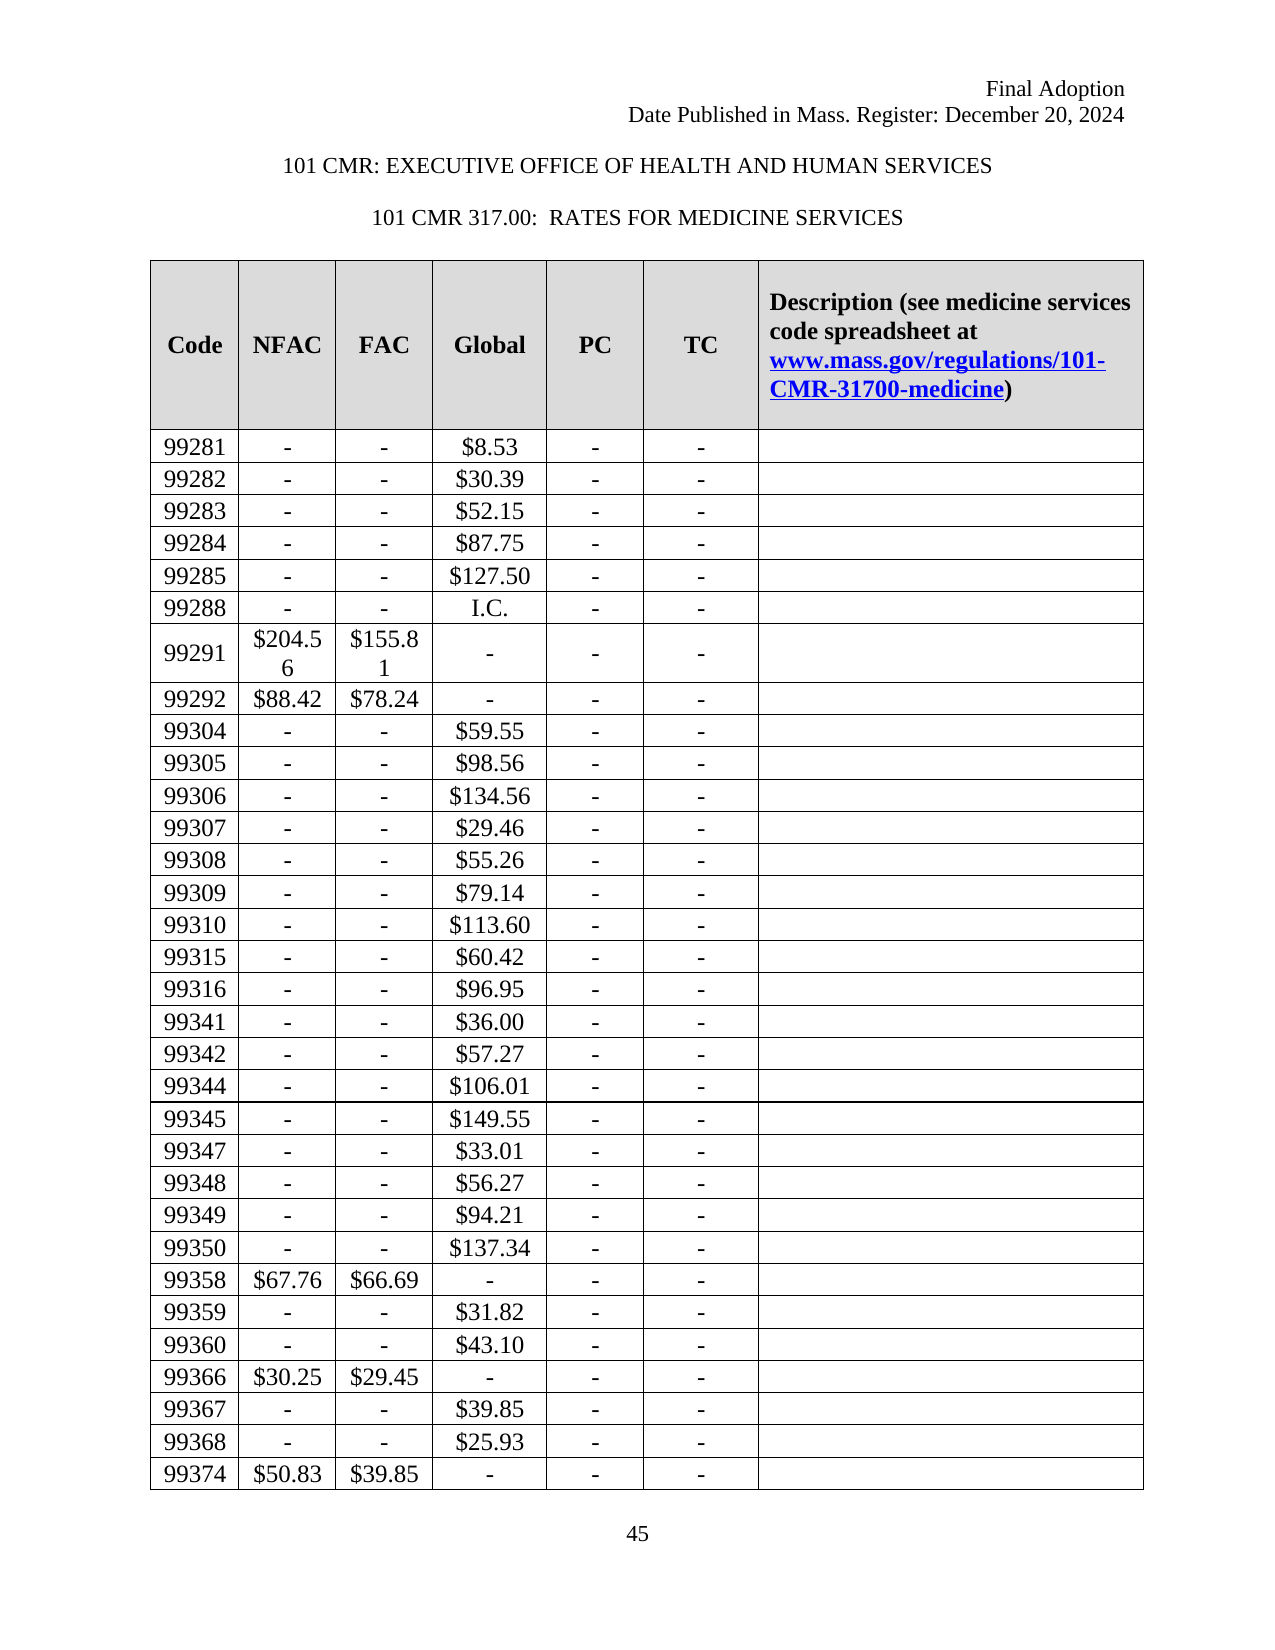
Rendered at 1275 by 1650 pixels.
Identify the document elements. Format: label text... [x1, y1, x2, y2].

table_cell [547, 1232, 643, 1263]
table_header Description (see medicine services code spreadsheet at www.mass.gov/regulations/101-CMR-31700-medicine) [759, 261, 1143, 429]
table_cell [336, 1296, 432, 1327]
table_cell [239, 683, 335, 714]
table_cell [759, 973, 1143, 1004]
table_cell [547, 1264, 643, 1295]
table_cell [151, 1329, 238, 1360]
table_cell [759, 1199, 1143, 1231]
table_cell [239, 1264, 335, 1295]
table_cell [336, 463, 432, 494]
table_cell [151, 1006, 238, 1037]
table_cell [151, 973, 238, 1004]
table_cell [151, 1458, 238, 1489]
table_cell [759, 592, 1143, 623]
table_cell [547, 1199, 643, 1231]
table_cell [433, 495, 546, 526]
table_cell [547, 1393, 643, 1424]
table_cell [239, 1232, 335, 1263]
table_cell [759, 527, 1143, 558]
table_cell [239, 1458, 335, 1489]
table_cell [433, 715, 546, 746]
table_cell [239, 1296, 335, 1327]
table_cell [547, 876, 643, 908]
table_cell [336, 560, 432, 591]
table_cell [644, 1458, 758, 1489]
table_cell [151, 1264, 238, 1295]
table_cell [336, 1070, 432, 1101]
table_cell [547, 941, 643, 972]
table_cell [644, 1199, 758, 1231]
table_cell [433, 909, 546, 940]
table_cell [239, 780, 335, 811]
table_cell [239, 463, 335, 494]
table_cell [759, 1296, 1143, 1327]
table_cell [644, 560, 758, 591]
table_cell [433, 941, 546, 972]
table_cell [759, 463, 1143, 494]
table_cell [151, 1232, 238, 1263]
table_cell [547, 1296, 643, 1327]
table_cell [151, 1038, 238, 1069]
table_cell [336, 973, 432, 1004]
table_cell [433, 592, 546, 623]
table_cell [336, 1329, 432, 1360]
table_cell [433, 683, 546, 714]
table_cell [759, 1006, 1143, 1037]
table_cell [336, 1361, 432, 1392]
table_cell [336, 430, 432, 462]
table_header PC [547, 261, 643, 429]
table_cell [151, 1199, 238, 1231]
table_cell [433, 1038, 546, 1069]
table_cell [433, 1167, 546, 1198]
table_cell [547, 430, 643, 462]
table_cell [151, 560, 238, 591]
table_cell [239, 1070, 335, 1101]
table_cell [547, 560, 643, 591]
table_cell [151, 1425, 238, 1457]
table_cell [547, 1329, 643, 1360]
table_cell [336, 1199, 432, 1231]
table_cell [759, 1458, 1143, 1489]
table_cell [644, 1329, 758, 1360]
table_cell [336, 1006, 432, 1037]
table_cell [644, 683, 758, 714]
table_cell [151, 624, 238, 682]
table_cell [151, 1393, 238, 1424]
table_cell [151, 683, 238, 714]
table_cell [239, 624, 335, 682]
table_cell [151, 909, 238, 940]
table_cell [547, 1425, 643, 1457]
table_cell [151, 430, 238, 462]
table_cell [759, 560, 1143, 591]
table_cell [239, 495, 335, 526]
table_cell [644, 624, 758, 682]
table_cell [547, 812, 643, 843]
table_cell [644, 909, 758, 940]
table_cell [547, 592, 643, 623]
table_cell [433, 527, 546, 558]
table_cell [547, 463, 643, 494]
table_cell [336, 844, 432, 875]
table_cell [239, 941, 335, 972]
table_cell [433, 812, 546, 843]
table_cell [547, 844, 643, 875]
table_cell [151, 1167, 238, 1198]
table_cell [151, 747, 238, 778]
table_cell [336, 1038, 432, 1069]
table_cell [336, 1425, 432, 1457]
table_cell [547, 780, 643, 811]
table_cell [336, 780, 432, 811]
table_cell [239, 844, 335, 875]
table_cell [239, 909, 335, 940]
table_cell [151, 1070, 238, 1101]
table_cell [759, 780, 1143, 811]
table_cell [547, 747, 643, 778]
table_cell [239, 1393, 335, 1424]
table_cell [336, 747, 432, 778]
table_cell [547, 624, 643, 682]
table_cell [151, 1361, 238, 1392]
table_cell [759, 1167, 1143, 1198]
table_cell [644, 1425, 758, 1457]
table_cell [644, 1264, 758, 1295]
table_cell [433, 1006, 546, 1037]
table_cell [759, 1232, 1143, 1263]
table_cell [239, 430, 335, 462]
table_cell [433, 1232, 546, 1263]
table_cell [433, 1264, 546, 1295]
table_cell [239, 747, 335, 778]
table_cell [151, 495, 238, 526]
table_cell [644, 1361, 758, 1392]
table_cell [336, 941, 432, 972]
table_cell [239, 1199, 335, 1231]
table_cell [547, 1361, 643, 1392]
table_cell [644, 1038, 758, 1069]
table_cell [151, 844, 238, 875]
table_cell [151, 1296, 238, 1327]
table_header Global [433, 261, 546, 429]
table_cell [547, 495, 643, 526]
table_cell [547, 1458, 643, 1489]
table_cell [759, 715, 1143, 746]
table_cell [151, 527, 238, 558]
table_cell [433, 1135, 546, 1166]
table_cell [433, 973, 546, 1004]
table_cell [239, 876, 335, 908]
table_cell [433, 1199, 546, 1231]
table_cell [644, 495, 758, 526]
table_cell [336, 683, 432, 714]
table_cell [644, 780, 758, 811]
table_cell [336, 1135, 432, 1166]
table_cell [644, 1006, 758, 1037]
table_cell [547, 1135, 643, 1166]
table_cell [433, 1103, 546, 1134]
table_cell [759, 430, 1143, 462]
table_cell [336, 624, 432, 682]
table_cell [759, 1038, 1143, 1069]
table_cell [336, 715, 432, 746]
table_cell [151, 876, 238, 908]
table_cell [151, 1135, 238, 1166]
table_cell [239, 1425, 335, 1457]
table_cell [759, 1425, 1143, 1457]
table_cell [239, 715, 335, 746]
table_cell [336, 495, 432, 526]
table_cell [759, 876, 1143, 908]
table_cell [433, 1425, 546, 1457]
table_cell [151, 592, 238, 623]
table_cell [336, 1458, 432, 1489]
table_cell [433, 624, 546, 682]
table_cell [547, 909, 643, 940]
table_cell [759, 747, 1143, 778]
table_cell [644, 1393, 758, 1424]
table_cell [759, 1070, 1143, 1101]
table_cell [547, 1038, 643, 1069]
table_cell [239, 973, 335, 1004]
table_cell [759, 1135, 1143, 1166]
table_header TC [644, 261, 758, 429]
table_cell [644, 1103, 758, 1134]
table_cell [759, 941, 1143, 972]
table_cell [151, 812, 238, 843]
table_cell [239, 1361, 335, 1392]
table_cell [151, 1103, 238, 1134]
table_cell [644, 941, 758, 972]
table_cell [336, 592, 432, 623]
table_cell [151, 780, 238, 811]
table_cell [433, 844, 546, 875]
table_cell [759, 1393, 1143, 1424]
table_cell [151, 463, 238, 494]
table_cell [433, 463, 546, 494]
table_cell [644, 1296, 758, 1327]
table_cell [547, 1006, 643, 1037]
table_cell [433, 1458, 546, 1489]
table_header Code [151, 261, 238, 429]
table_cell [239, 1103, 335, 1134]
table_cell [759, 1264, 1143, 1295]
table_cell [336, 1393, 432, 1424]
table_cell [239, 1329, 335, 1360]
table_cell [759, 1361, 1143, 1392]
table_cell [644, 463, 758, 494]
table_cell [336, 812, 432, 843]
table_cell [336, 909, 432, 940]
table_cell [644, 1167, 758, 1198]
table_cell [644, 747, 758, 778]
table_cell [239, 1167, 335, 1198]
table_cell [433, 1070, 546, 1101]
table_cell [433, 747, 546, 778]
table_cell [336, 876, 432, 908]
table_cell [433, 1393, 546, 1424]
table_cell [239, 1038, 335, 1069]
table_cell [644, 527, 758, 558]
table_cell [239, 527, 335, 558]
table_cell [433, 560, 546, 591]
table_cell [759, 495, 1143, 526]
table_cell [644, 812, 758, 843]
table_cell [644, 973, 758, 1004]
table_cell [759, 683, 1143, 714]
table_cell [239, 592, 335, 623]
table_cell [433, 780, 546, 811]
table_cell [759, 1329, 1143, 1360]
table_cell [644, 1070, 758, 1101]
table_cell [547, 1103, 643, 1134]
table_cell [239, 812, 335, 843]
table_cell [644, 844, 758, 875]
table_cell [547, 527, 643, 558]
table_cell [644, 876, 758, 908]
table_header FAC [336, 261, 432, 429]
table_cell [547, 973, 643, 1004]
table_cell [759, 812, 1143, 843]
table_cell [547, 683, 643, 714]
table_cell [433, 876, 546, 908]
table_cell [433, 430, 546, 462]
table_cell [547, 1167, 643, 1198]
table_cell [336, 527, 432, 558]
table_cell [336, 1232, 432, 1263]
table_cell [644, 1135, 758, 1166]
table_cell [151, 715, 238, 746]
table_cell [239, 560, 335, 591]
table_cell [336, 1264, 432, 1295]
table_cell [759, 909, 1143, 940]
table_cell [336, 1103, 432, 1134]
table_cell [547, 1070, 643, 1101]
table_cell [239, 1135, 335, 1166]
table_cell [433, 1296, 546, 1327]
table_header NFAC [239, 261, 335, 429]
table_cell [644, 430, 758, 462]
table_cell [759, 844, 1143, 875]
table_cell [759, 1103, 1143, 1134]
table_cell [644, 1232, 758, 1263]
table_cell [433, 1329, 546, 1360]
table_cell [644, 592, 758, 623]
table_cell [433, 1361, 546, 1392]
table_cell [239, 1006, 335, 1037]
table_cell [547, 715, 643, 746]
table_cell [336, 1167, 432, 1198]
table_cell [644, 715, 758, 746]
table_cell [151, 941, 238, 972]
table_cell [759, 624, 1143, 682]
